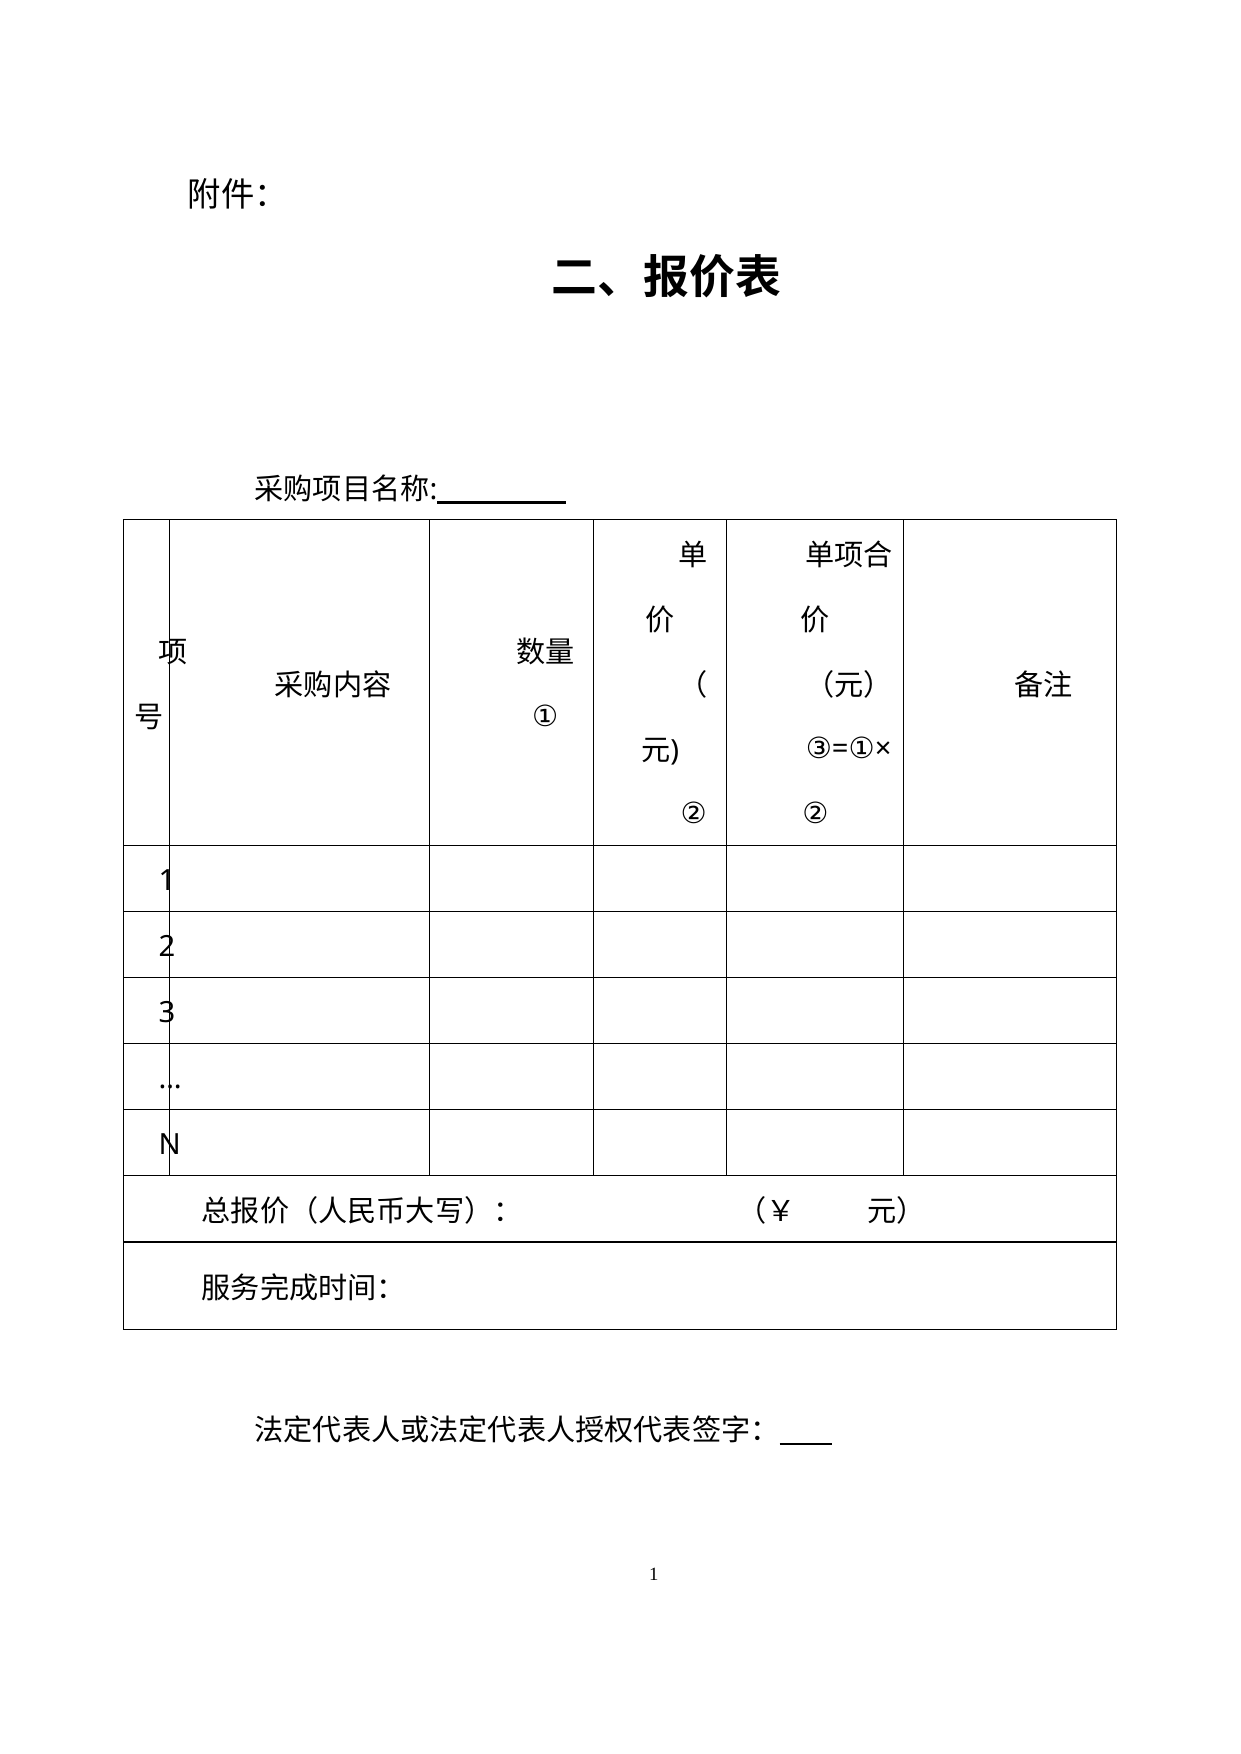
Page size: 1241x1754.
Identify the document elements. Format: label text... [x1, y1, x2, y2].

table_cell [430, 912, 593, 977]
table_cell [904, 978, 1116, 1043]
table_header 项号 [124, 520, 169, 845]
text 采购项目名称: [187, 454, 1053, 519]
table_cell [170, 978, 429, 1043]
text 附件： [187, 159, 1053, 224]
table_cell [170, 912, 429, 977]
table_cell [594, 1110, 726, 1175]
table_header 单价 （元) ② [594, 520, 726, 845]
table_cell [904, 912, 1116, 977]
table_cell [904, 846, 1116, 911]
table_cell [594, 912, 726, 977]
table_cell … [124, 1044, 169, 1109]
table_cell [430, 1110, 593, 1175]
table_cell [727, 912, 903, 977]
table_cell [727, 1110, 903, 1175]
table_header 采购内容 [170, 520, 429, 845]
table_cell 1 [124, 846, 169, 911]
table_cell [727, 846, 903, 911]
text 二、报价表 [187, 224, 1053, 322]
table_cell 总报价（人民币大写）： （￥ 元） [124, 1176, 1116, 1241]
table_cell 服务完成时间： [124, 1243, 1116, 1329]
table_cell [170, 1110, 429, 1175]
table_cell [170, 846, 429, 911]
table_header 备注 [904, 520, 1116, 845]
table_cell 2 [124, 912, 169, 977]
table_cell [594, 846, 726, 911]
table_cell [430, 1044, 593, 1109]
table_header 数量 ① [430, 520, 593, 845]
table_cell [170, 1044, 429, 1109]
table_cell 3 [124, 978, 169, 1043]
table_cell [594, 978, 726, 1043]
table_cell [430, 846, 593, 911]
table_cell [904, 1044, 1116, 1109]
text 法定代表人或法定代表人授权代表签字： [187, 1395, 1053, 1460]
table_cell [594, 1044, 726, 1109]
table_cell [727, 978, 903, 1043]
table_cell [727, 1044, 903, 1109]
table_cell [430, 978, 593, 1043]
table_cell [904, 1110, 1116, 1175]
table_cell N [124, 1110, 169, 1175]
table_header 单项合价 （元） ③=①×② [727, 520, 903, 845]
